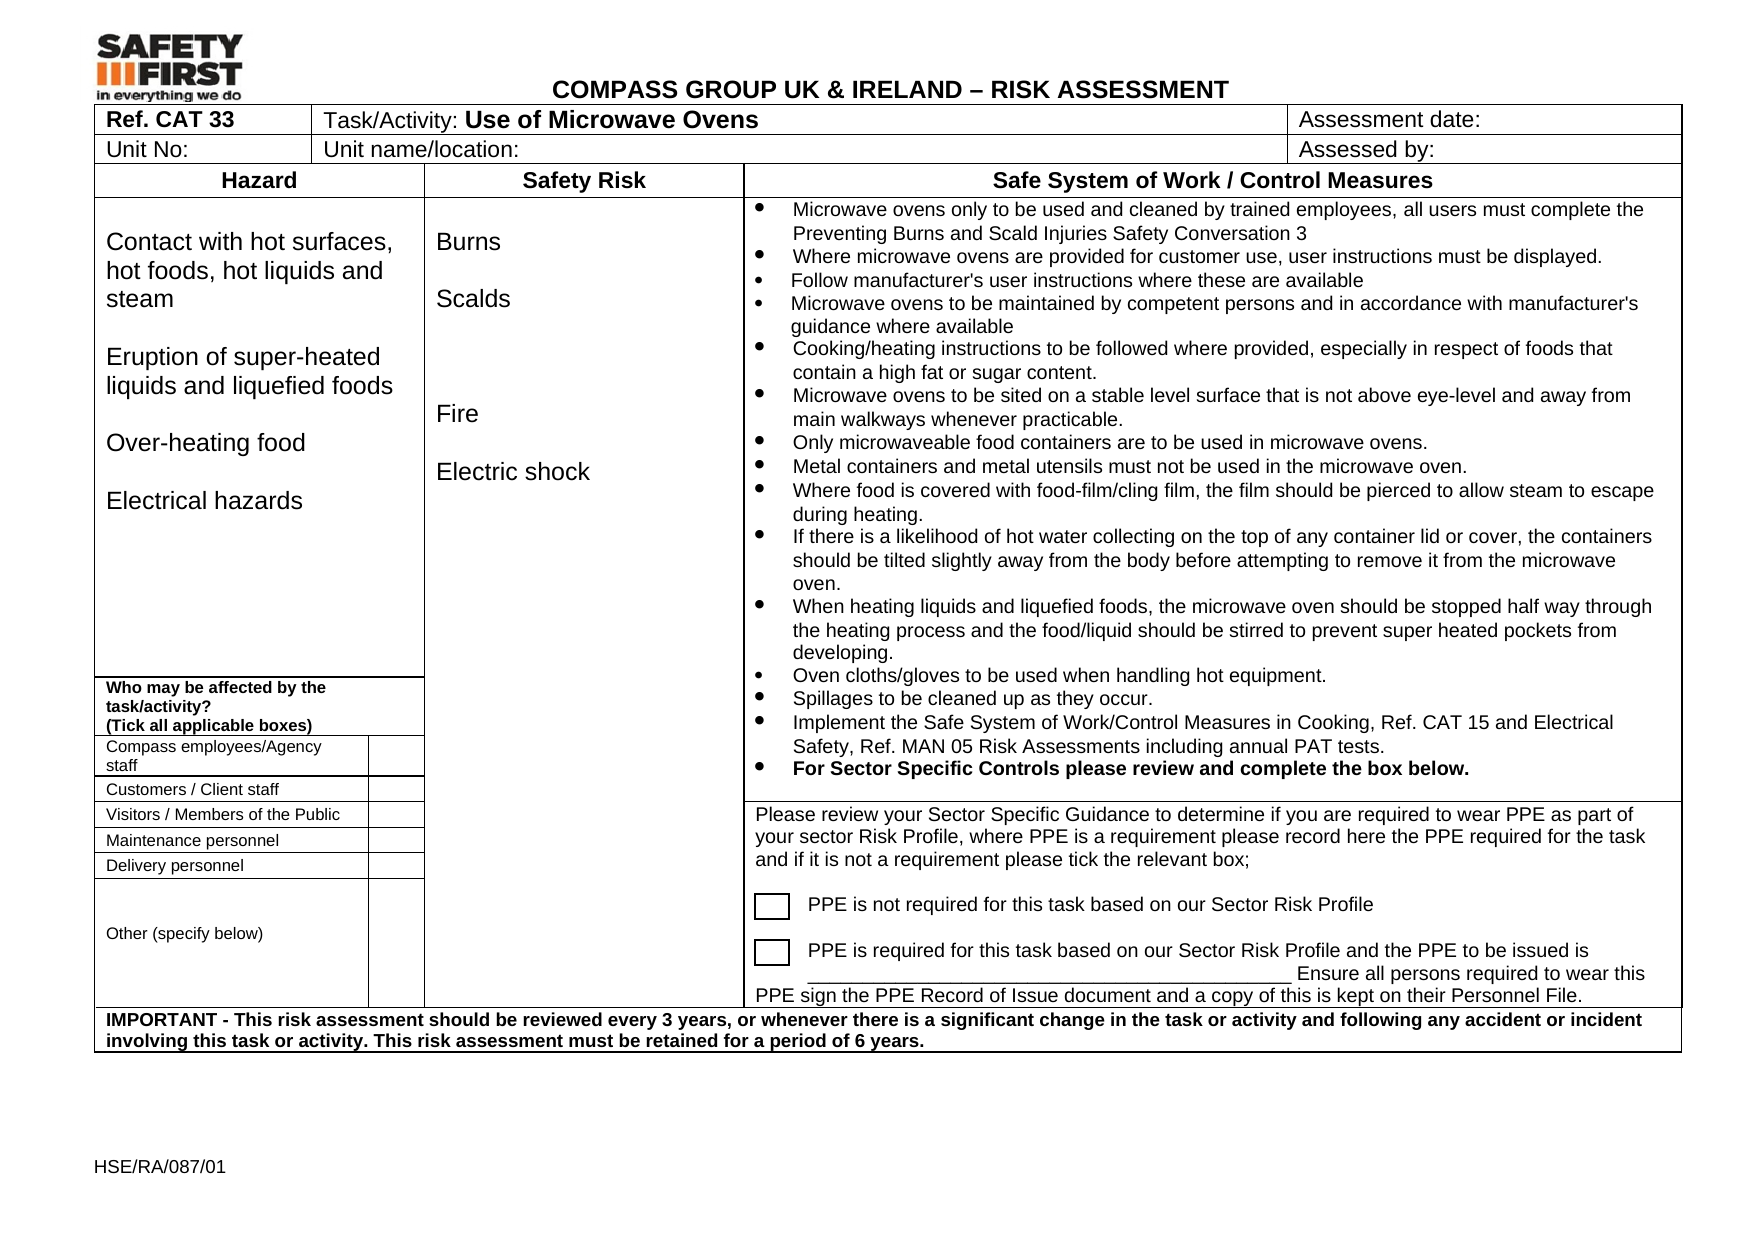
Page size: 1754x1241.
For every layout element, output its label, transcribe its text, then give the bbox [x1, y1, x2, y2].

table_cell Assessed by: [1288, 135, 1681, 163]
table_cell Hazard [95, 164, 424, 197]
table_cell Burns Scalds Fire Electric shock [425, 198, 743, 1007]
table_cell Compass employees/Agency staff [95, 736, 368, 775]
table_cell Contact with hot surfaces, hot foods, hot liquids and steam Eruption of super-heated liquids and liquefied foods Over-heating food Electrical hazards [95, 198, 424, 676]
table_cell Visitors / Members of the Public [95, 802, 368, 826]
table_cell [369, 879, 424, 1007]
table_cell Microwave ovens only to be used and cleaned by trained employees, all users must complete the Preventing Burns and Scald Injuries Safety Conversation 3 Where microwave ovens are provided for customer use, user instructions must be displayed. Follow manufacturer's user instructions where these are available Microwave ovens to be maintained by competent persons and in accordance with manufacturer's guidance where available Cooking/heating instructions to be followed where provided, especially in respect of foods that contain a high fat or sugar content. Microwave ovens to be sited on a stable level surface that is not above eye-level and away from main walkways whenever practicable. Only microwaveable food containers are to be used in microwave ovens. Metal containers and metal utensils must not be used in the microwave oven. Where food is covered with food-film/cling film, the film should be pierced to allow steam to escape during heating. If there is a likelihood of hot water collecting on the top of any container lid or cover, the containers should be tilted slightly away from the body before attempting to remove it from the microwave oven. When heating liquids and liquefied foods, the microwave oven should be stopped half way through the heating process and the food/liquid should be stirred to prevent super heated pockets from developing. Oven cloths/gloves to be used when handling hot equipment. Spillages to be cleaned up as they occur. Implement the Safe System of Work/Control Measures in Cooking, Ref. CAT 15 and Electrical Safety, Ref. MAN 05 Risk Assessments including annual PAT tests. For Sector Specific Controls please review and complete the box below. [745, 198, 1681, 801]
table_cell Delivery personnel [95, 853, 368, 877]
table_cell Who may be affected by the task/activity? (Tick all applicable boxes) [95, 678, 424, 735]
table_cell Maintenance personnel [95, 828, 368, 852]
table_cell IMPORTANT - This risk assessment should be reviewed every 3 years, or whenever there is a significant change in the task or activity and following any accident or incident involving this task or activity. This risk assessment must be retained for a period of 6 years. [95, 1008, 1681, 1051]
table_header Assessment date: [1288, 105, 1681, 134]
table_cell Unit name/location: [312, 135, 1287, 163]
table_cell [369, 828, 424, 852]
table_header Ref. CAT 33 [95, 105, 311, 134]
table_cell [369, 853, 424, 877]
table_cell Safe System of Work / Control Measures [745, 164, 1681, 197]
table_header Task/Activity: Use of Microwave Ovens [312, 105, 1287, 134]
table_cell [369, 777, 424, 801]
picture [80, 26, 260, 101]
table_cell Please review your Sector Specific Guidance to determine if you are required to wear PPE as part of your sector Risk Profile, where PPE is a requirement please record here the PPE required for the task and if it is not a requirement please tick the relevant box; PPE is not required for this task based on our Sector Risk Profile PPE is required for this task based on our Sector Risk Profile and the PPE to be issued is ____________________________________________ Ensure all persons required to wear this PPE sign the PPE Record of Issue document and a copy of this is kept on their Personnel File. [745, 802, 1681, 1007]
table_cell Safety Risk [425, 164, 743, 197]
table_cell Unit No: [95, 135, 311, 163]
table_cell [369, 802, 424, 826]
table_cell Customers / Client staff [95, 777, 368, 801]
table_cell Other (specify below) [95, 879, 368, 1007]
table_cell [369, 736, 424, 775]
